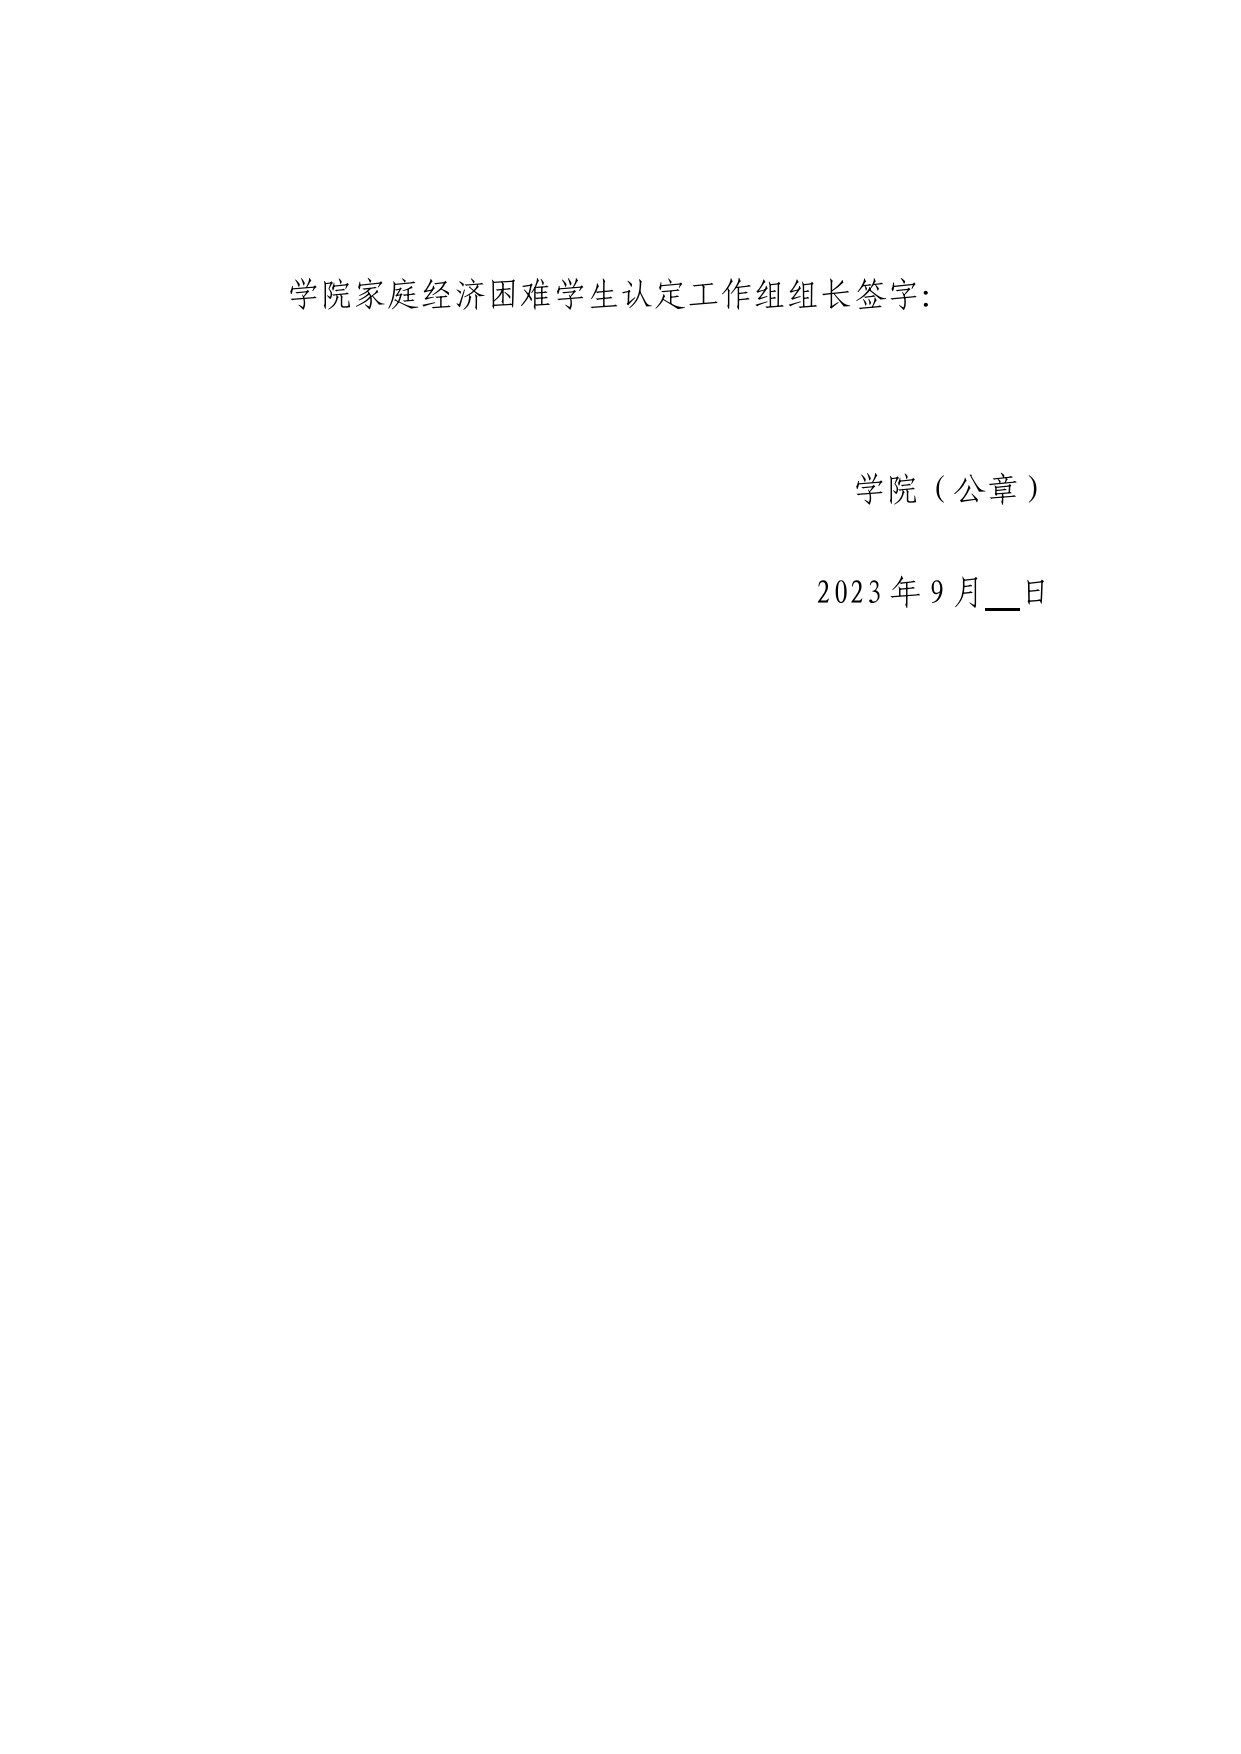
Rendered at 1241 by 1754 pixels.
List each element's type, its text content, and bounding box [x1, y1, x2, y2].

text 2023年9月 日 [187, 558, 1053, 623]
text 学院家庭经济困难学生认定工作组组长签字： [187, 259, 1053, 324]
text 学院（公章） [187, 455, 1053, 520]
